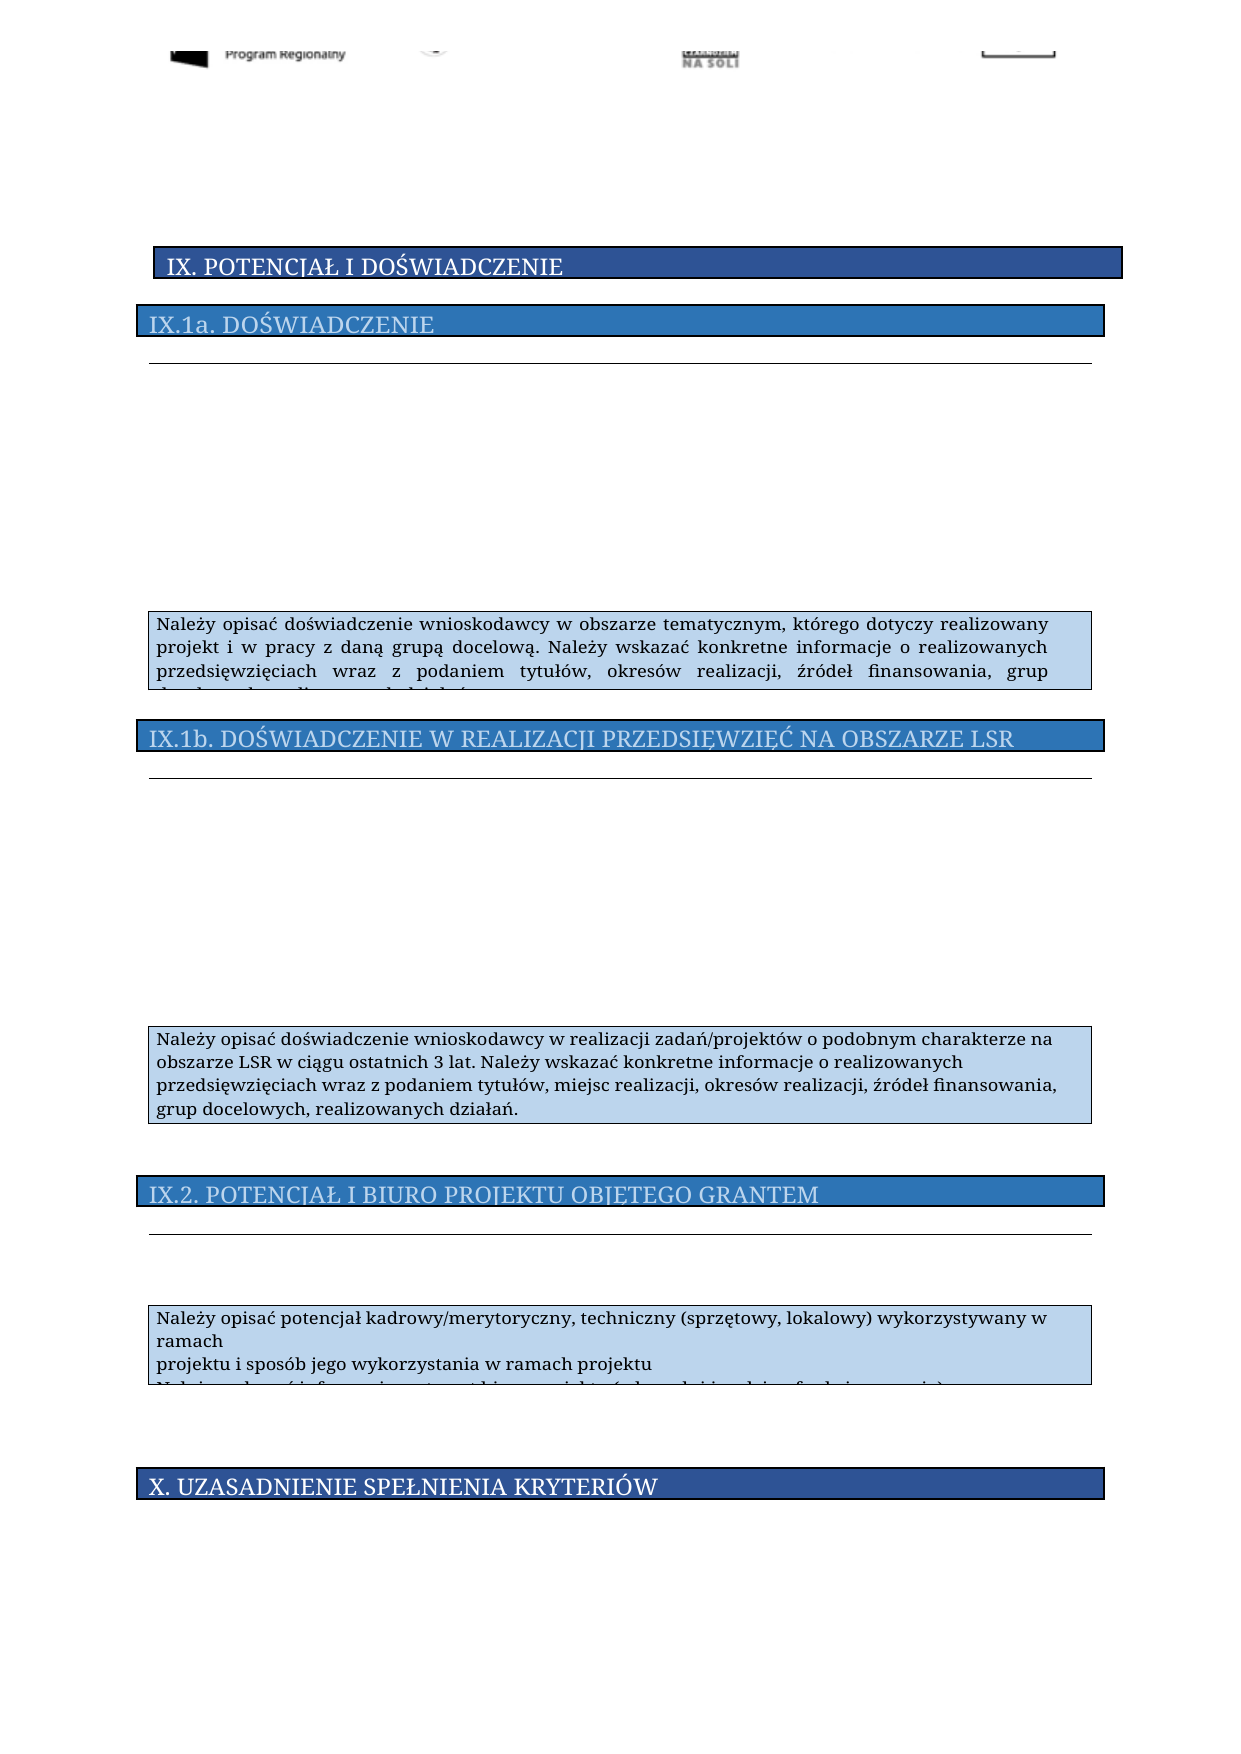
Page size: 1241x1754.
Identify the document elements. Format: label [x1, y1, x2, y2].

picture [141, 51, 1101, 104]
